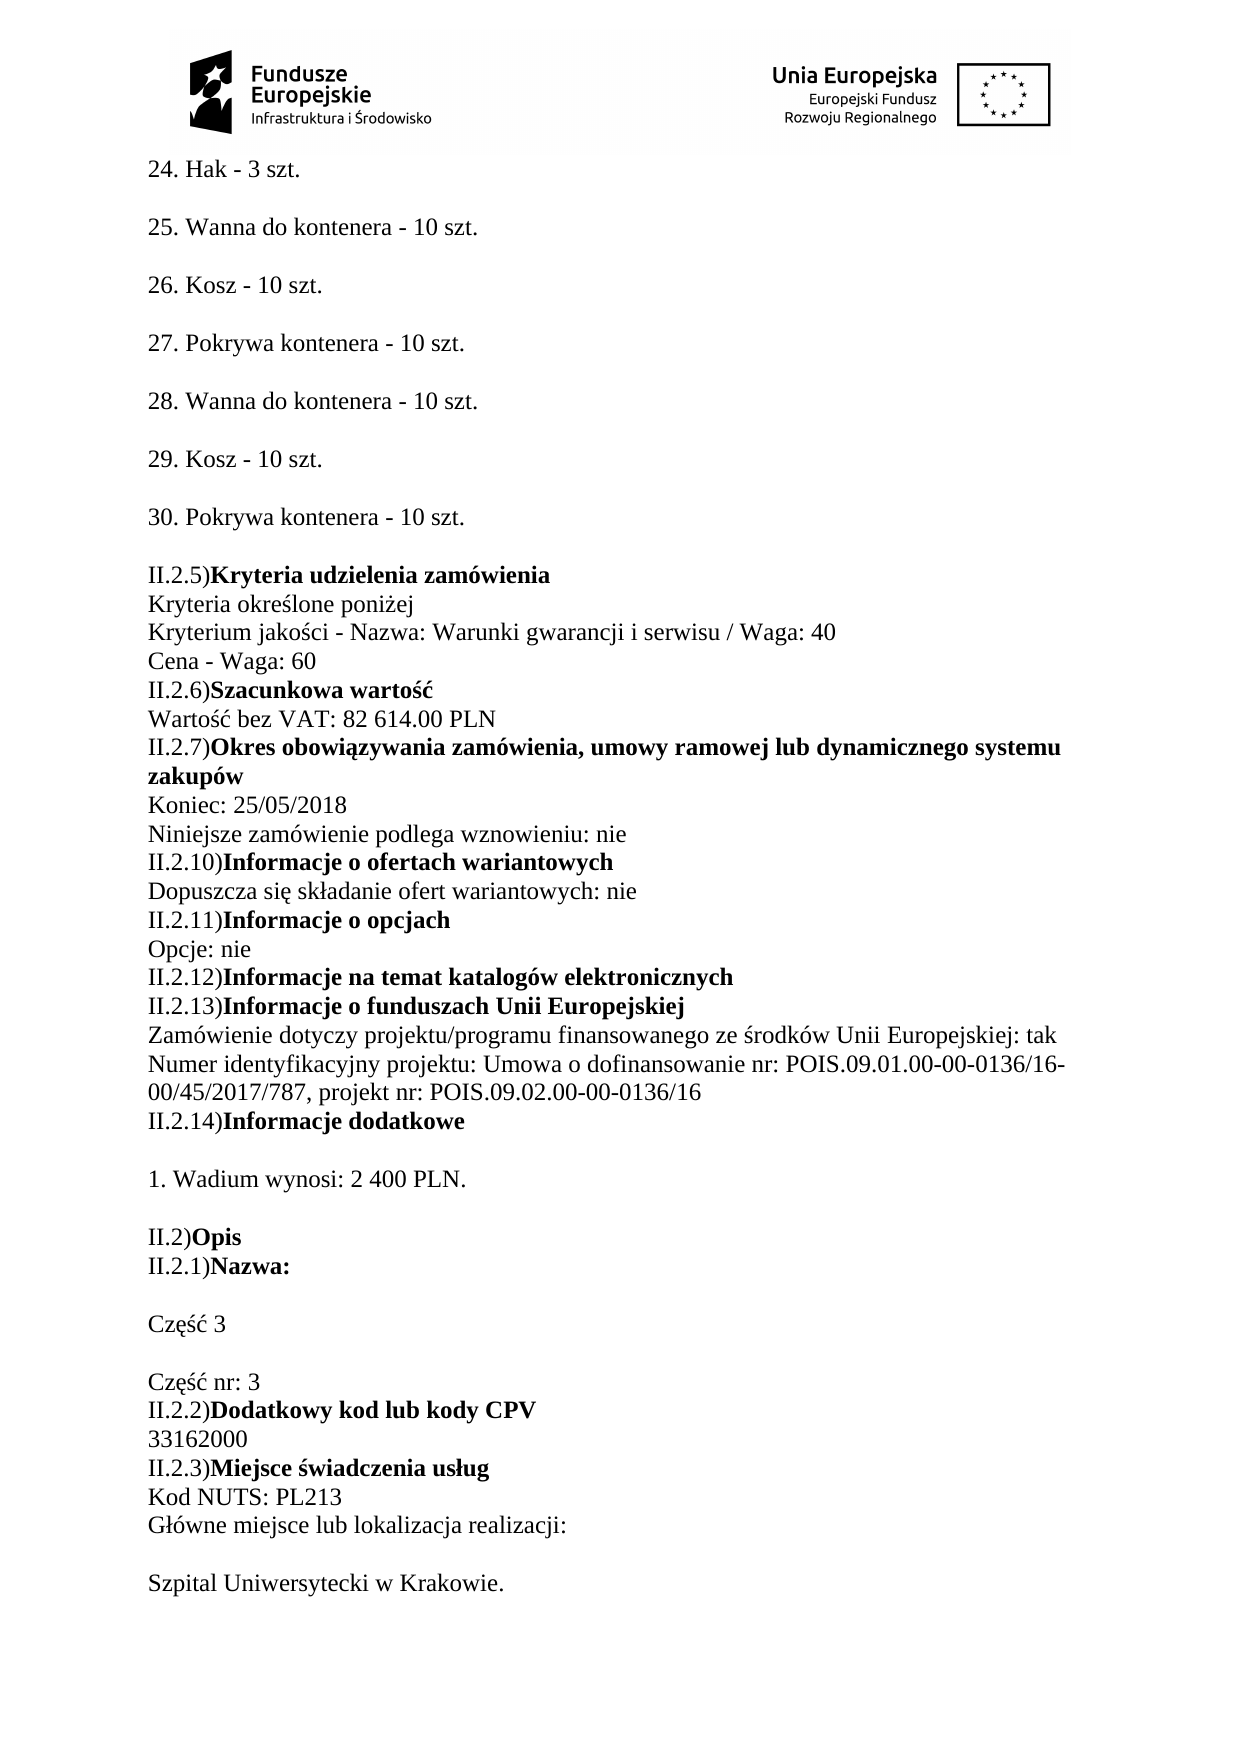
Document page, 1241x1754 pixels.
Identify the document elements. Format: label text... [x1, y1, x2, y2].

text II.2.14)Informacje dodatkowe [148, 1106, 1093, 1135]
text 30. Pokrywa kontenera - 10 szt. [148, 502, 1093, 531]
text 33162000 [148, 1424, 1093, 1453]
text II.2.1)Nazwa: [148, 1251, 1093, 1279]
text Cena - Waga: 60 [148, 646, 1093, 675]
text II.2.11)Informacje o opcjach [148, 905, 1093, 934]
text Zamówienie dotyczy projektu/programu finansowanego ze środków Unii Europejskiej: tak [148, 1020, 1093, 1049]
text II.2.10)Informacje o ofertach wariantowych [148, 847, 1093, 876]
text 25. Wanna do kontenera - 10 szt. [148, 212, 1093, 241]
text Część nr: 3 [148, 1367, 1093, 1395]
picture [169, 29, 1071, 155]
text 26. Kosz - 10 szt. [148, 270, 1093, 299]
text Wartość bez VAT: 82 614.00 PLN [148, 704, 1093, 732]
text Główne miejsce lub lokalizacja realizacji: [148, 1510, 1093, 1539]
text Kryterium jakości - Nazwa: Warunki gwarancji i serwisu / Waga: 40 [148, 617, 1093, 646]
text II.2.12)Informacje na temat katalogów elektronicznych [148, 962, 1093, 991]
text II.2.2)Dodatkowy kod lub kody CPV [148, 1395, 1093, 1424]
text Część 3 [148, 1309, 1093, 1337]
text 28. Wanna do kontenera - 10 szt. [148, 386, 1093, 415]
text II.2.7)Okres obowiązywania zamówienia, umowy ramowej lub dynamicznego systemu zakupów [148, 732, 1093, 790]
text 27. Pokrywa kontenera - 10 szt. [148, 328, 1093, 357]
text II.2.3)Miejsce świadczenia usług [148, 1453, 1093, 1482]
text Dopuszcza się składanie ofert wariantowych: nie [148, 876, 1093, 905]
text II.2.6)Szacunkowa wartość [148, 675, 1093, 704]
text 29. Kosz - 10 szt. [148, 444, 1093, 473]
text II.2.13)Informacje o funduszach Unii Europejskiej [148, 991, 1093, 1020]
text Koniec: 25/05/2018 [148, 790, 1093, 819]
text 1. Wadium wynosi: 2 400 PLN. [148, 1164, 1093, 1193]
text 24. Hak - 3 szt. [148, 154, 1093, 183]
text Kryteria określone poniżej [148, 589, 1093, 617]
text II.2)Opis [148, 1222, 1093, 1251]
text Szpital Uniwersytecki w Krakowie. [148, 1568, 1093, 1597]
text Niniejsze zamówienie podlega wznowieniu: nie [148, 819, 1093, 847]
text Kod NUTS: PL213 [148, 1482, 1093, 1510]
text II.2.5)Kryteria udzielenia zamówienia [148, 560, 1093, 589]
text Opcje: nie [148, 934, 1093, 962]
text Numer identyfikacyjny projektu: Umowa o dofinansowanie nr: POIS.09.01.00-00-0136/16-00/45/2017/787, projekt nr: POIS.09.02.00-00-0136/16 [148, 1049, 1093, 1106]
